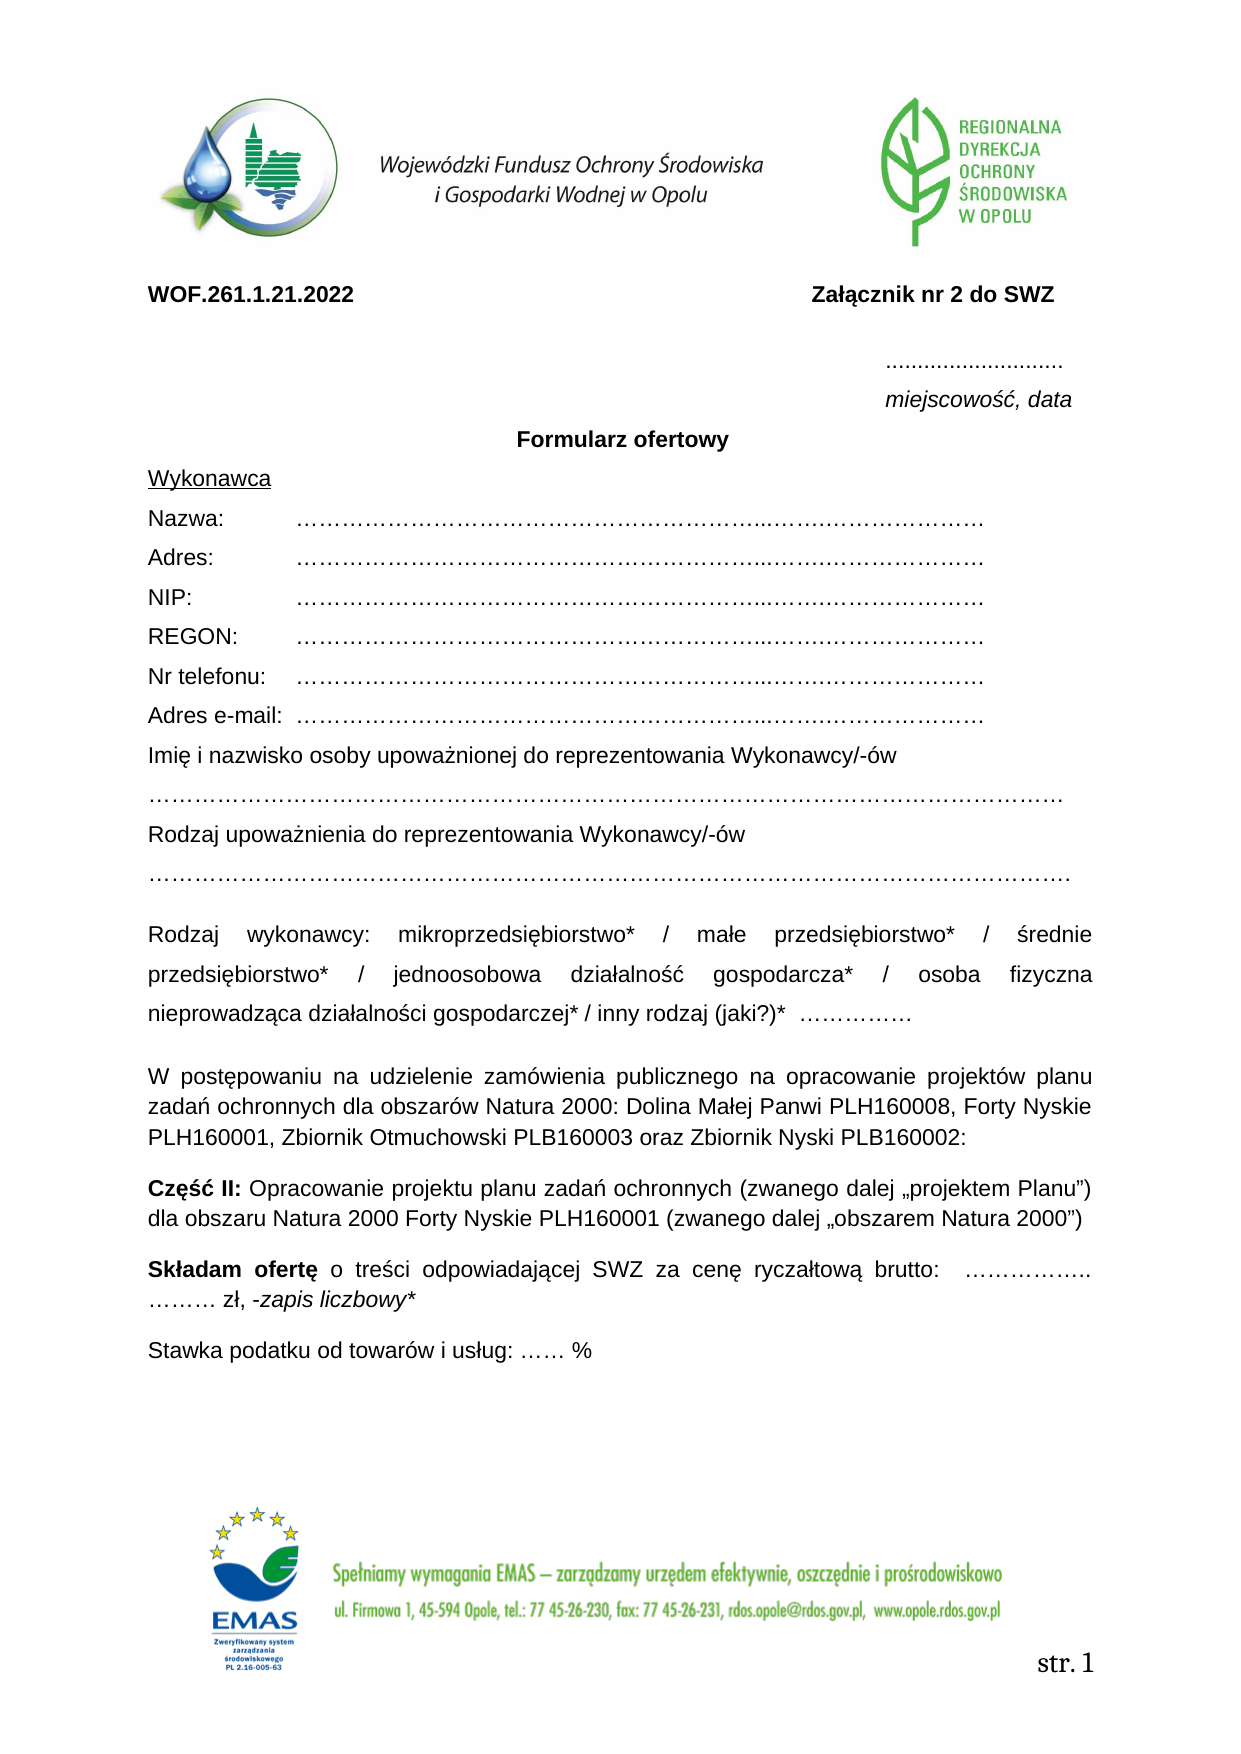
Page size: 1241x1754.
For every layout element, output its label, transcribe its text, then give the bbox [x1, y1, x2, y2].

text miejscowość, data [885, 386, 1093, 413]
text …………………………………………………………………………………………………………. [148, 860, 1093, 886]
text Część II: Opracowanie projektu planu zadań ochronnych (zwanego dalej „projektem Planu”) dla obszaru Natura 2000 Forty Nyskie PLH160001 (zwanego dalej „obszarem Natura 2000”) [148, 1174, 1093, 1231]
text Adres e-mail: ……………………………………………………...…….………………… [148, 702, 1093, 728]
text Stawka podatku od towarów i usług: …… % [148, 1337, 1093, 1363]
text ………………………………………………………………………………………………………… [148, 781, 1093, 807]
text Formularz ofertowy [148, 426, 1093, 452]
picture [147, 73, 1093, 269]
text Adres: ……………………………………………………...…….………………… [148, 544, 1093, 571]
picture [209, 1506, 1038, 1673]
text WOF.261.1.21.2022 Załącznik nr 2 do SWZ [148, 281, 1093, 307]
text W postępowaniu na udzielenie zamówienia publicznego na opracowanie projektów planu zadań ochronnych dla obszarów Natura 2000: Dolina Małej Panwi PLH160008, Forty Nyskie PLH160001, Zbiornik Otmuchowski PLB160003 oraz Zbiornik Nyski PLB160002: [148, 1063, 1093, 1150]
text Nr telefonu: ……………………………………………………...…….………………… [148, 663, 1093, 689]
text Wykonawca [148, 465, 1093, 492]
text ............................ [885, 347, 1093, 373]
text REGON: ……………………………………………………...…….………………… [148, 623, 1093, 649]
text Rodzaj wykonawcy: mikroprzedsiębiorstwo* / małe przedsiębiorstwo* / średnie przedsiębiorstwo* / jednoosobowa działalność gospodarcza* / osoba fizyczna nieprowadząca działalności gospodarczej* / inny rodzaj (jaki?)* …………… [148, 921, 1093, 1026]
text Rodzaj upoważnienia do reprezentowania Wykonawcy/-ów [148, 821, 1093, 847]
text Imię i nazwisko osoby upoważnionej do reprezentowania Wykonawcy/-ów [148, 742, 1093, 768]
text Nazwa: ……………………………………………………...…….………………… [148, 505, 1093, 531]
text NIP: ……………………………………………………...…….………………… [148, 584, 1093, 610]
text Składam ofertę o treści odpowiadającej SWZ za cenę ryczałtową brutto: ……………..……… zł, -zapis liczbowy* [148, 1256, 1093, 1312]
